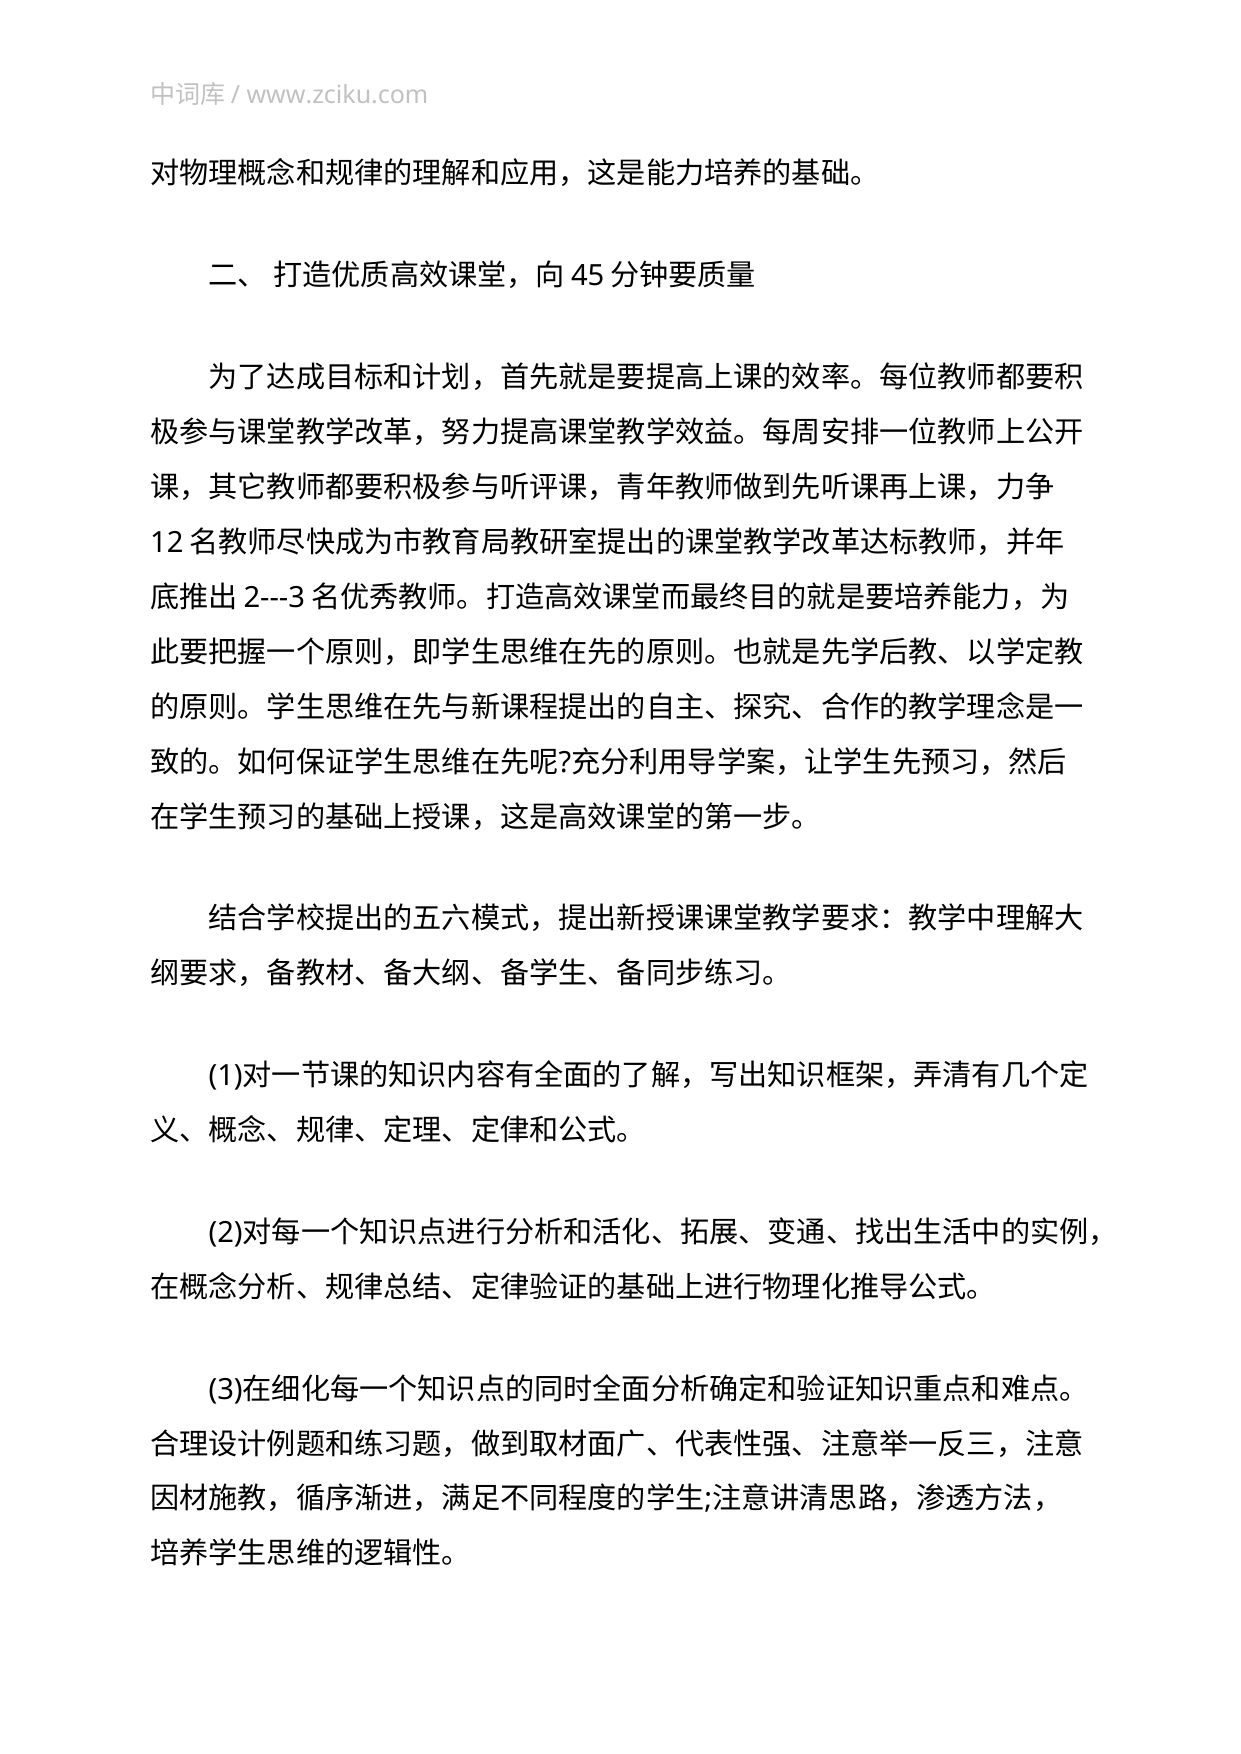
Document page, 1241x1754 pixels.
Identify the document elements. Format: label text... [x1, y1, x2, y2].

text 结合学校提出的五六模式，提出新授课课堂教学要求：教学中理解大纲要求，备教材、备大纲、备学生、备同步练习。 [150, 895, 1090, 992]
text (1)对一节课的知识内容有全面的了解，写出知识框架，弄清有几个定义、概念、规律、定理、定侓和公式。 [150, 1052, 1090, 1149]
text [150, 150, 1090, 192]
text 为了达成目标和计划，首先就是要提高上课的效率。每位教师都要积极参与课堂教学改革，努力提高课堂教学效益。每周安排一位教师上公开课，其它教师都要积极参与听评课，青年教师做到先听课再上课，力争12名教师尽快成为市教育局教研室提出的课堂教学改革达标教师，并年底推出2---3名优秀教师。打造高效课堂而最终目的就是要培养能力，为此要把握一个原则，即学生思维在先的原则。也就是先学后教、以学定教的原则。学生思维在先与新课程提出的自主、探究、合作的教学理念是一致的。如何保证学生思维在先呢?充分利用导学案，让学生先预习，然后在学生预习的基础上授课，这是高效课堂的第一步。 [150, 354, 1090, 836]
text (2)对每一个知识点进行分析和活化、拓展、变通、找出生活中的实例，在概念分析、规律总结、定律验证的基础上进行物理化推导公式。 [150, 1208, 1090, 1306]
text (3)在细化每一个知识点的同时全面分析确定和验证知识重点和难点。合理设计例题和练习题，做到取材面广、代表性强、注意举一反三，注意因材施教，循序渐进，满足不同程度的学生;注意讲清思路，渗透方法，培养学生思维的逻辑性。 [150, 1365, 1090, 1572]
text 二、 打造优质高效课堂，向45分钟要质量 [150, 252, 1090, 294]
